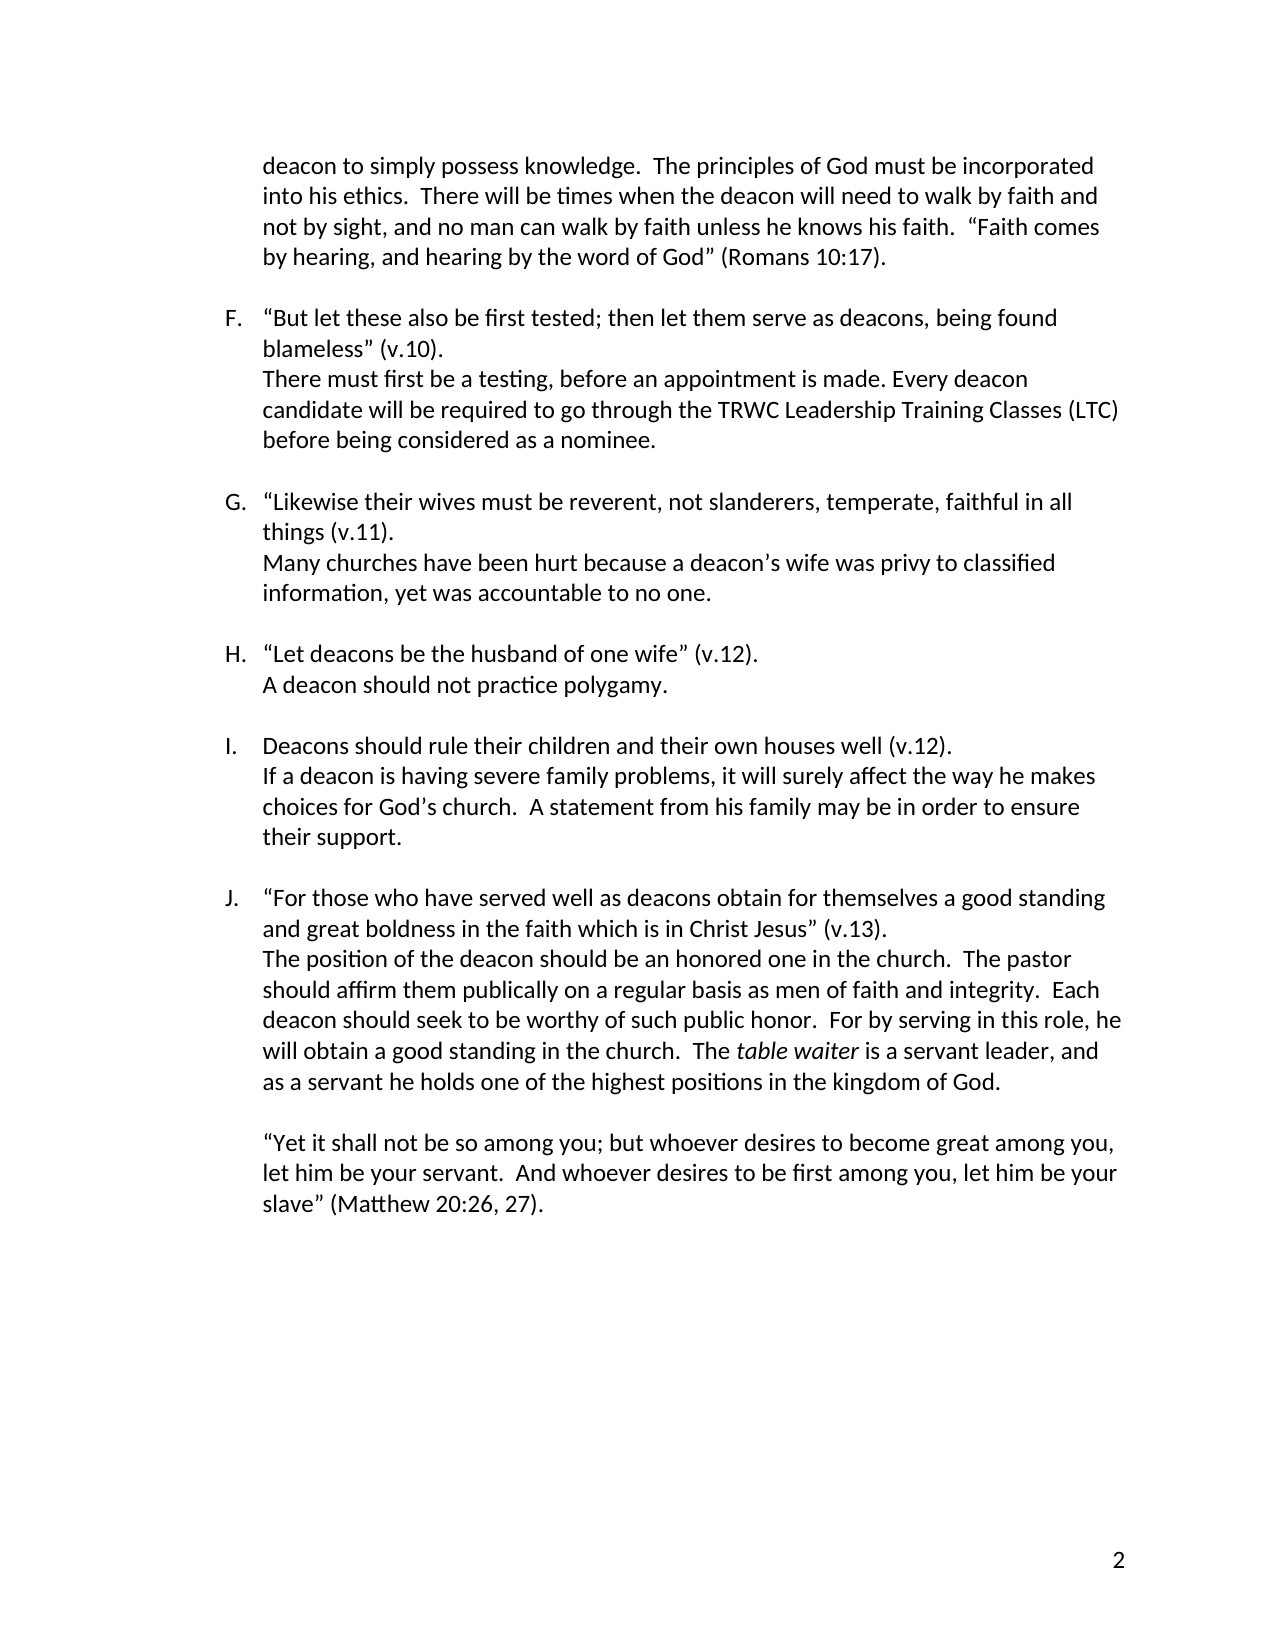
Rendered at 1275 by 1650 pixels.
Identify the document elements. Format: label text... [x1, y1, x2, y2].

list There must first be a testing, before an appointment is made. Every deacon candidate will be required to go through the TRWC Leadership Training Classes (LTC) before being considered as a nominee. [262, 364, 1125, 455]
list “But let these also be first tested; then let them serve as deacons, being found blameless” (v.10). [225, 303, 1125, 364]
list Deacons should rule their children and their own houses well (v.12). [225, 730, 1125, 760]
list “For those who have served well as deacons obtain for themselves a good standing and great boldness in the faith which is in Christ Jesus” (v.13). [225, 882, 1125, 943]
list The position of the deacon should be an honored one in the church. The pastor should affirm them publically on a regular basis as men of faith and integrity. Each deacon should seek to be worthy of such public honor. For by serving in this role, he will obtain a good standing in the church. The table waiter is a servant leader, and as a servant he holds one of the highest positions in the kingdom of God. [262, 943, 1125, 1096]
list A deacon should not practice polygamy. [262, 669, 1125, 699]
list “Likewise their wives must be reverent, not slanderers, temperate, faithful in all things (v.11). [225, 486, 1125, 547]
list If a deacon is having severe family problems, it will surely affect the way he makes choices for God’s church. A statement from his family may be in order to ensure their support. [262, 760, 1125, 852]
list “Let deacons be the husband of one wife” (v.12). [225, 638, 1125, 669]
text “Yet it shall not be so among you; but whoever desires to become great among you, let him be your servant. And whoever desires to be first among you, let him be your slave” (Matthew 20:26, 27). [262, 1127, 1125, 1218]
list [262, 150, 1125, 272]
list Many churches have been hurt because a deacon’s wife was privy to classified information, yet was accountable to no one. [262, 547, 1125, 608]
